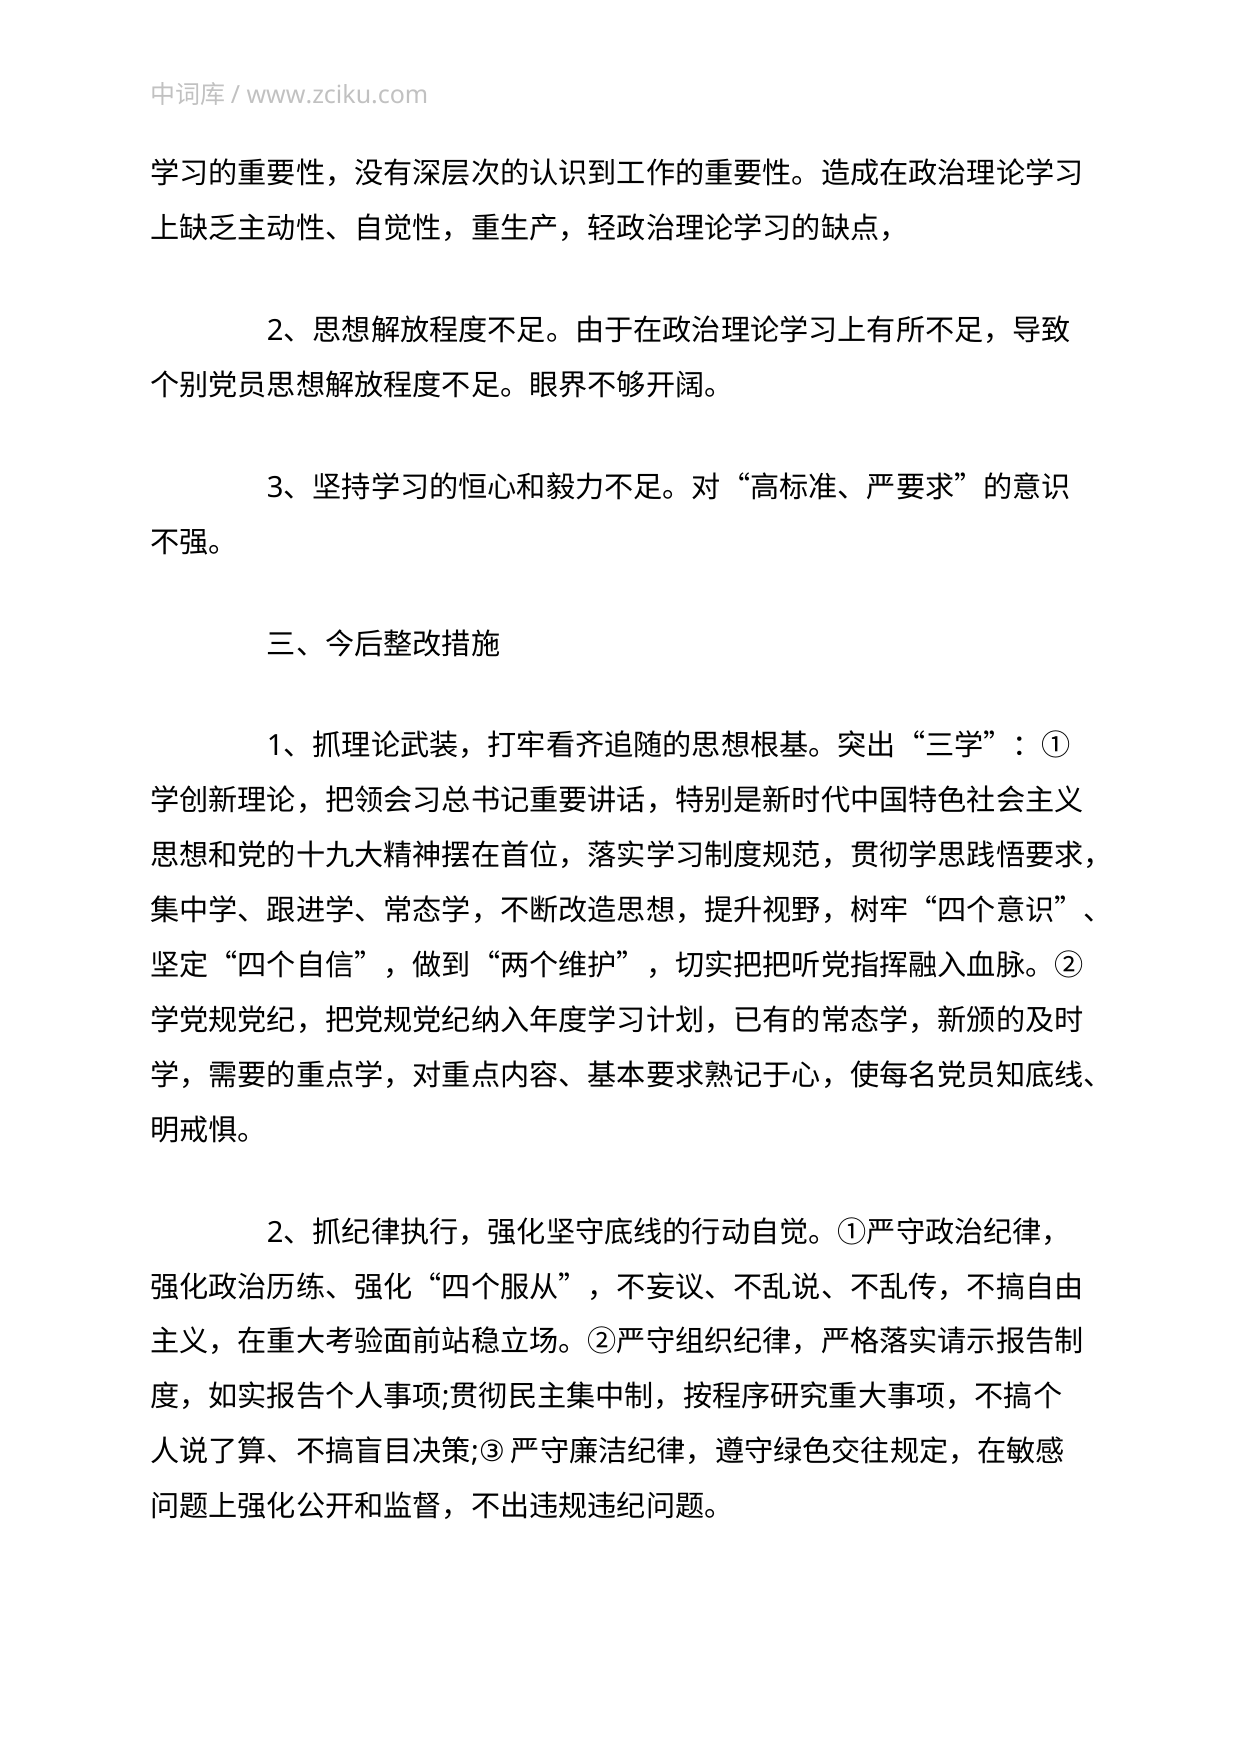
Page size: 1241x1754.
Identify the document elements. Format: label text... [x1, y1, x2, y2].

text 1、抓理论武装，打牢看齐追随的思想根基。突出“三学”：①学创新理论，把领会习总书记重要讲话，特别是新时代中国特色社会主义思想和党的十九大精神摆在首位，落实学习制度规范，贯彻学思践悟要求，集中学、跟进学、常态学，不断改造思想，提升视野，树牢“四个意识”、坚定“四个自信”，做到“两个维护”，切实把把听党指挥融入血脉。②学党规党纪，把党规党纪纳入年度学习计划，已有的常态学，新颁的及时学，需要的重点学，对重点内容、基本要求熟记于心，使每名党员知底线、明戒惧。 [150, 722, 1090, 1149]
text 三、今后整改措施 [150, 620, 1090, 662]
text 2、思想解放程度不足。由于在政治理论学习上有所不足，导致个别党员思想解放程度不足。眼界不够开阔。 [150, 307, 1090, 404]
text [150, 150, 1090, 247]
text 3、坚持学习的恒心和毅力不足。对“高标准、严要求”的意识不强。 [150, 463, 1090, 561]
text 2、抓纪律执行，强化坚守底线的行动自觉。①严守政治纪律，强化政治历练、强化“四个服从”，不妄议、不乱说、不乱传，不搞自由主义，在重大考验面前站稳立场。②严守组织纪律，严格落实请示报告制度，如实报告个人事项;贯彻民主集中制，按程序研究重大事项，不搞个人说了算、不搞盲目决策;③严守廉洁纪律，遵守绿色交往规定，在敏感问题上强化公开和监督，不出违规违纪问题。 [150, 1208, 1090, 1525]
